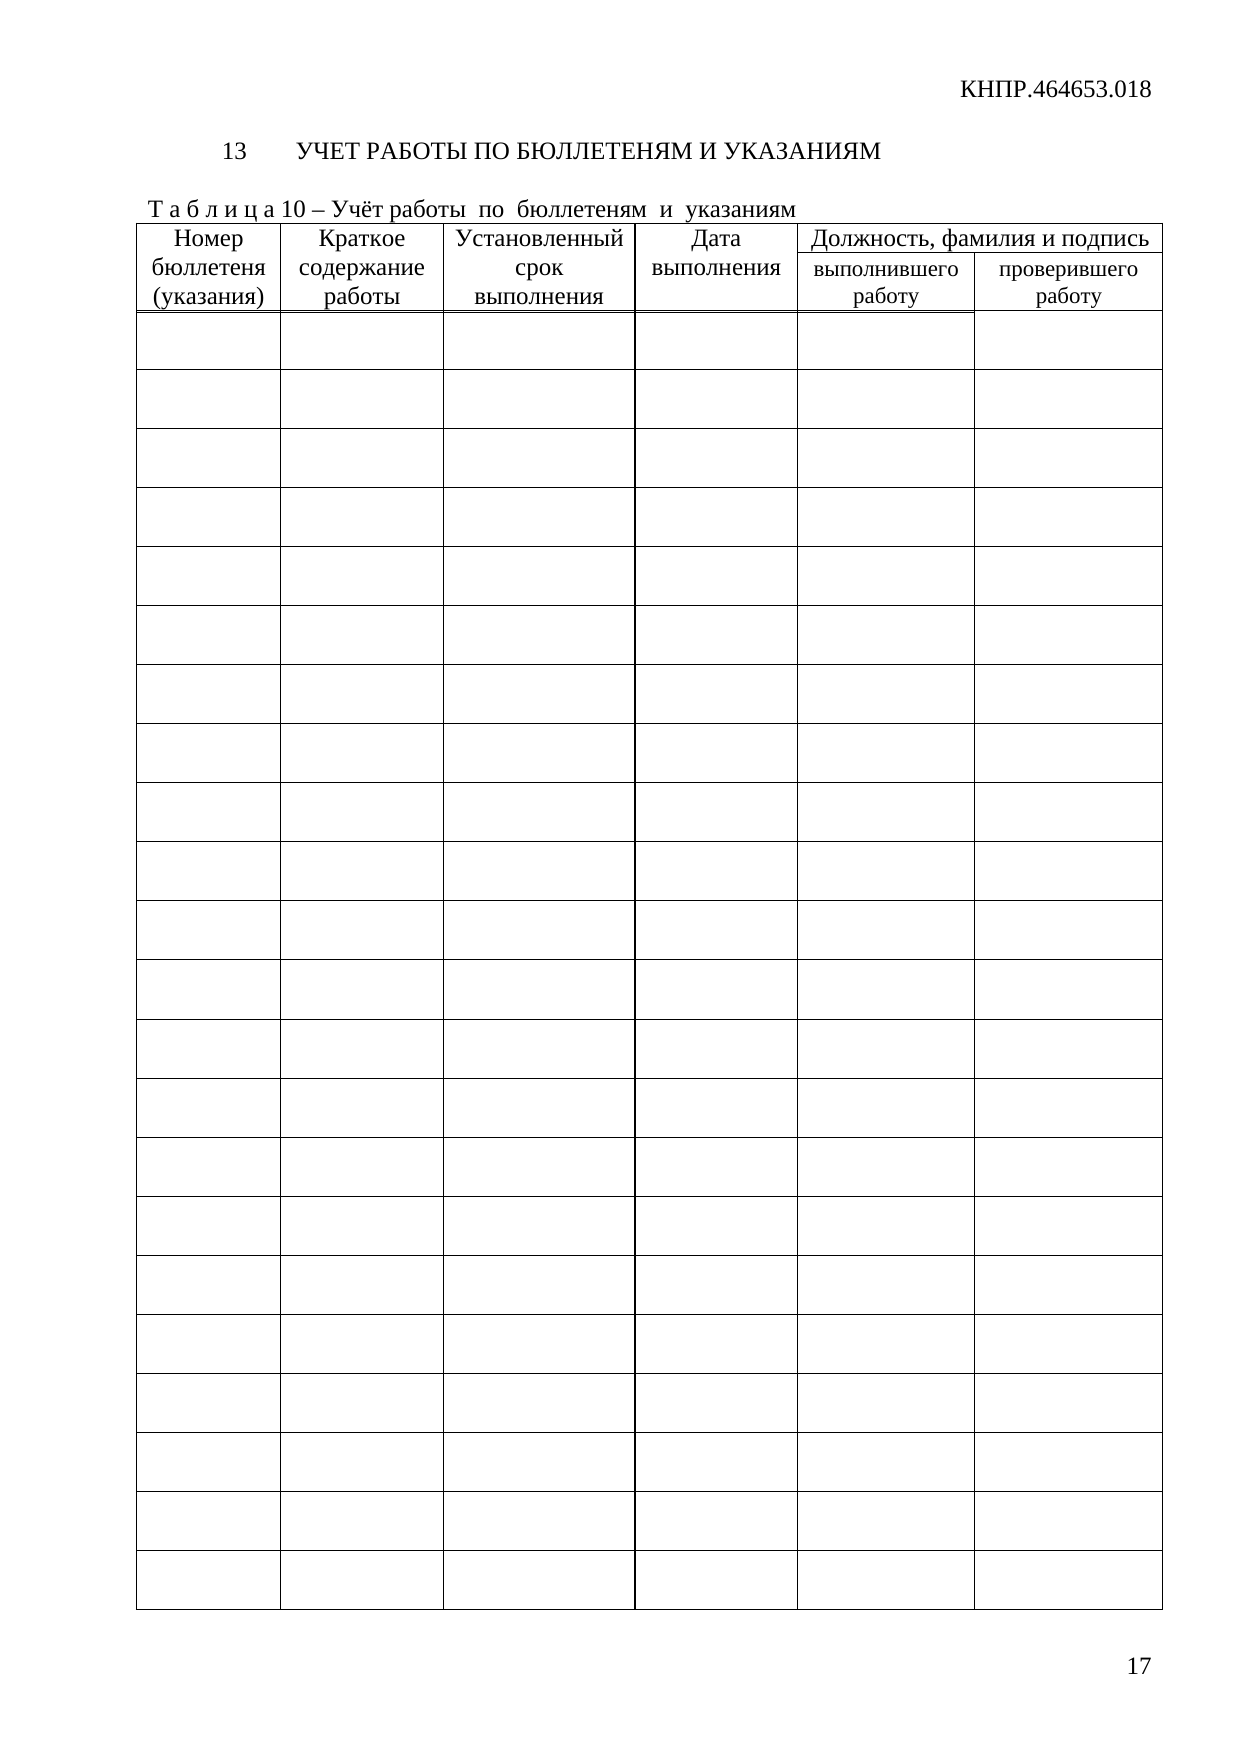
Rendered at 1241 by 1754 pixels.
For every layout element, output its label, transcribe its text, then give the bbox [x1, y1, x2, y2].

table_cell [281, 1374, 443, 1432]
table_cell [975, 1079, 1162, 1137]
table_header Номер бюллетеня (указания) [137, 224, 280, 310]
table_cell [975, 901, 1162, 959]
table_cell [975, 1197, 1162, 1255]
table_cell [636, 724, 797, 782]
table_cell [444, 370, 634, 428]
table_cell [798, 488, 974, 546]
table_cell [636, 901, 797, 959]
table_cell [636, 429, 797, 487]
table_cell [281, 1256, 443, 1314]
table_cell [137, 606, 280, 664]
table_cell [798, 842, 974, 900]
table_cell [798, 1020, 974, 1077]
table_cell [281, 429, 443, 487]
table_cell [444, 1020, 634, 1077]
table_cell [798, 783, 974, 841]
table_cell [798, 606, 974, 664]
table_cell [798, 665, 974, 723]
table_cell [444, 901, 634, 959]
table_cell [137, 429, 280, 487]
table_cell [137, 1374, 280, 1432]
table_header Установленный срок выполнения [444, 224, 634, 310]
table_cell [137, 488, 280, 546]
table_cell выполнившего работу [798, 253, 974, 310]
subtitle УЧЕТ РАБОТЫ ПО БЮЛЛЕТЕНЯМ И УКАЗАНИЯМ [148, 136, 1152, 165]
table_header Должность, фамилия и подпись [798, 224, 1162, 252]
table_cell [137, 1492, 280, 1550]
table_header Дата выполнения [636, 224, 797, 310]
table_cell [975, 665, 1162, 723]
table_cell [798, 370, 974, 428]
table_cell [281, 724, 443, 782]
table_cell [636, 1079, 797, 1137]
table_cell проверившего работу [975, 253, 1162, 310]
table_cell [444, 488, 634, 546]
table_cell [444, 1492, 634, 1550]
table_cell [975, 1551, 1162, 1609]
table_cell [636, 1551, 797, 1609]
table_cell [975, 1138, 1162, 1196]
table_cell [444, 842, 634, 900]
table_cell [636, 1374, 797, 1432]
table_cell [444, 1315, 634, 1373]
table_cell [137, 1079, 280, 1137]
table_cell [975, 311, 1162, 369]
table_cell [281, 783, 443, 841]
table_cell [137, 1197, 280, 1255]
table_cell [281, 1138, 443, 1196]
table_cell [975, 783, 1162, 841]
table_cell [636, 606, 797, 664]
table_cell [444, 783, 634, 841]
table_cell [137, 1551, 280, 1609]
table_cell [798, 1374, 974, 1432]
table_cell [636, 842, 797, 900]
table_cell [281, 606, 443, 664]
table_cell [281, 547, 443, 605]
table_cell [137, 547, 280, 605]
table_cell [975, 1256, 1162, 1314]
table_cell [137, 783, 280, 841]
table_cell [137, 724, 280, 782]
table_cell [798, 1492, 974, 1550]
table_cell [798, 547, 974, 605]
table_cell [636, 1492, 797, 1550]
table_cell [975, 1020, 1162, 1077]
table_cell [636, 488, 797, 546]
table_cell [444, 1433, 634, 1491]
table_cell [444, 547, 634, 605]
table_cell [798, 1256, 974, 1314]
table_cell [444, 1374, 634, 1432]
table_cell [281, 1020, 443, 1077]
table_cell [444, 1079, 634, 1137]
table_cell [137, 665, 280, 723]
table_cell [281, 1492, 443, 1550]
table_cell [444, 429, 634, 487]
table_cell [636, 313, 797, 369]
table_cell [798, 313, 974, 369]
table_cell [975, 488, 1162, 546]
table_cell [798, 901, 974, 959]
table_cell [636, 1020, 797, 1077]
table_cell [444, 313, 634, 369]
table_cell [636, 1138, 797, 1196]
table_cell [281, 842, 443, 900]
table_cell [137, 1138, 280, 1196]
table_cell [281, 1551, 443, 1609]
table_cell [137, 313, 280, 369]
table_cell [636, 1315, 797, 1373]
table_cell [975, 842, 1162, 900]
table_cell [636, 1433, 797, 1491]
table_cell [281, 665, 443, 723]
table_cell [798, 1079, 974, 1137]
table_cell [975, 1492, 1162, 1550]
table_cell [798, 429, 974, 487]
table_cell [281, 488, 443, 546]
table_cell [636, 1197, 797, 1255]
table_cell [975, 960, 1162, 1018]
table_cell [281, 1433, 443, 1491]
table_cell [798, 960, 974, 1018]
table_cell [137, 960, 280, 1018]
table_cell [137, 1315, 280, 1373]
table_cell [636, 665, 797, 723]
table_cell [798, 1197, 974, 1255]
table_cell [281, 313, 443, 369]
table_cell [798, 1551, 974, 1609]
table_cell [444, 1256, 634, 1314]
table_cell [137, 1020, 280, 1077]
table_cell [975, 724, 1162, 782]
table_cell [636, 783, 797, 841]
table_cell [444, 606, 634, 664]
table_cell [798, 724, 974, 782]
table_cell [137, 370, 280, 428]
table_cell [636, 1256, 797, 1314]
table_cell [636, 960, 797, 1018]
table_cell [636, 547, 797, 605]
table_cell [636, 370, 797, 428]
table_cell [281, 1079, 443, 1137]
table_cell [137, 901, 280, 959]
table_cell [444, 1197, 634, 1255]
table_cell [444, 665, 634, 723]
text Т а б л и ц а 10 – Учёт работы по бюллетеням и указаниям [148, 194, 1152, 222]
table_cell [281, 370, 443, 428]
table_cell [137, 1433, 280, 1491]
table_header Краткое содержание работы [281, 224, 443, 310]
table_cell [137, 1256, 280, 1314]
table_cell [444, 960, 634, 1018]
table_cell [798, 1433, 974, 1491]
table_cell [444, 1551, 634, 1609]
table_cell [281, 901, 443, 959]
table_cell [975, 606, 1162, 664]
table_cell [975, 1374, 1162, 1432]
table_cell [798, 1315, 974, 1373]
table_cell [975, 1433, 1162, 1491]
table_cell [975, 547, 1162, 605]
table_cell [975, 370, 1162, 428]
table_cell [444, 1138, 634, 1196]
table_cell [975, 1315, 1162, 1373]
table_cell [281, 1315, 443, 1373]
table_cell [281, 1197, 443, 1255]
table_cell [137, 842, 280, 900]
table_cell [444, 724, 634, 782]
table_cell [798, 1138, 974, 1196]
table_cell [281, 960, 443, 1018]
table_cell [975, 429, 1162, 487]
